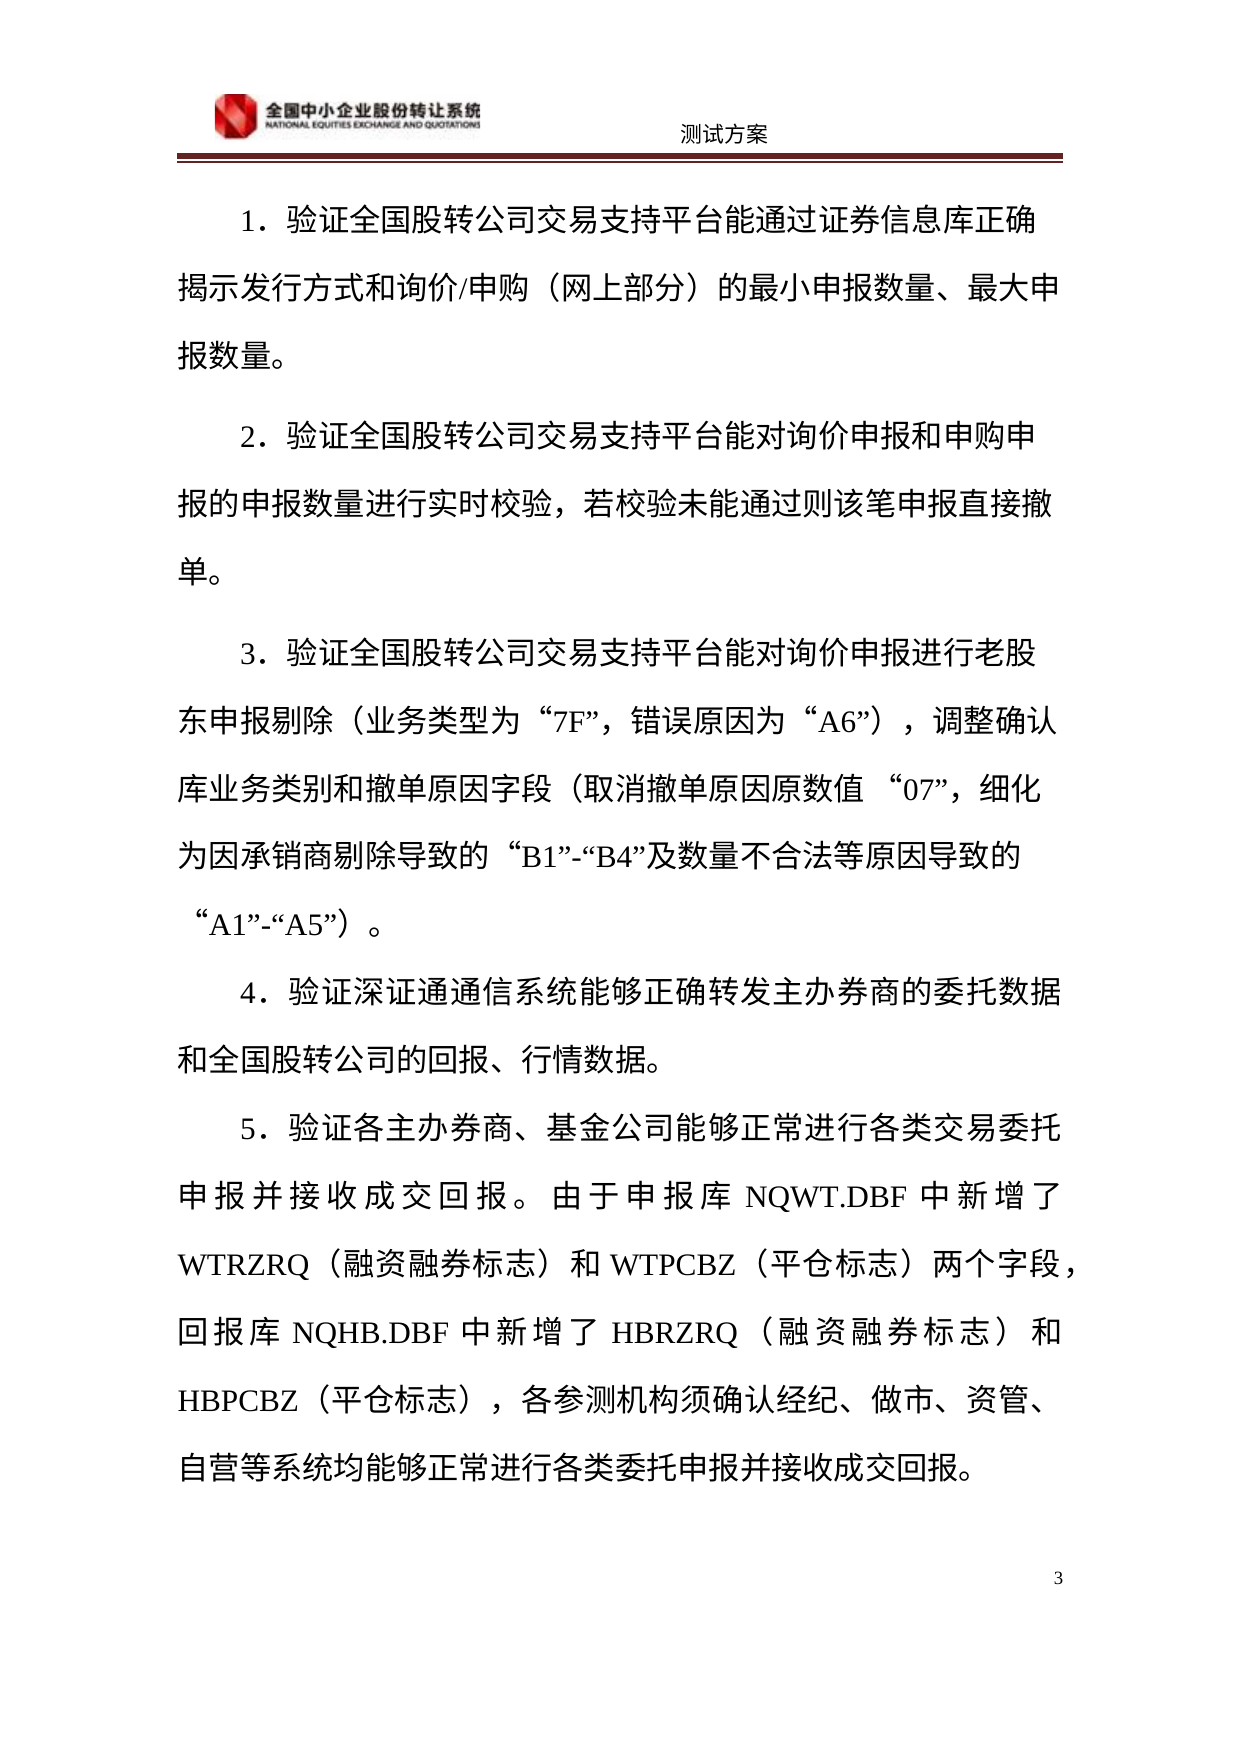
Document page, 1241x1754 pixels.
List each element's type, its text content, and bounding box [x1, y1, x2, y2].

picture [214, 94, 481, 143]
text 4．验证深证通通信系统能够正确转发主办券商的委托数据和全国股转公司的回报、行情数据。 [177, 956, 1063, 1092]
text 3．验证全国股转公司交易支持平台能对询价申报进行老股东申报剔除（业务类型为“7F”，错误原因为“A6”），调整确认库业务类别和撤单原因字段（取消撤单原因原数值 “07”，细化为因承销商剔除导致的“B1”-“B4”及数量不合法等原因导致的“A1”-“A5”）。 [177, 616, 1063, 956]
text 5．验证各主办券商、基金公司能够正常进行各类交易委托申报并接收成交回报。由于申报库NQWT.DBF中新增了WTRZRQ（融资融券标志）和WTPCBZ（平仓标志）两个字段，回报库NQHB.DBF中新增了HBRZRQ（融资融券标志）和HBPCBZ（平仓标志），各参测机构须确认经纪、做市、资管、自营等系统均能够正常进行各类委托申报并接收成交回报。 [177, 1092, 1063, 1499]
text 1．验证全国股转公司交易支持平台能通过证券信息库正确揭示发行方式和询价/申购（网上部分）的最小申报数量、最大申报数量。 [177, 184, 1063, 388]
text 2．验证全国股转公司交易支持平台能对询价申报和申购申报的申报数量进行实时校验，若校验未能通过则该笔申报直接撤单。 [177, 400, 1063, 604]
